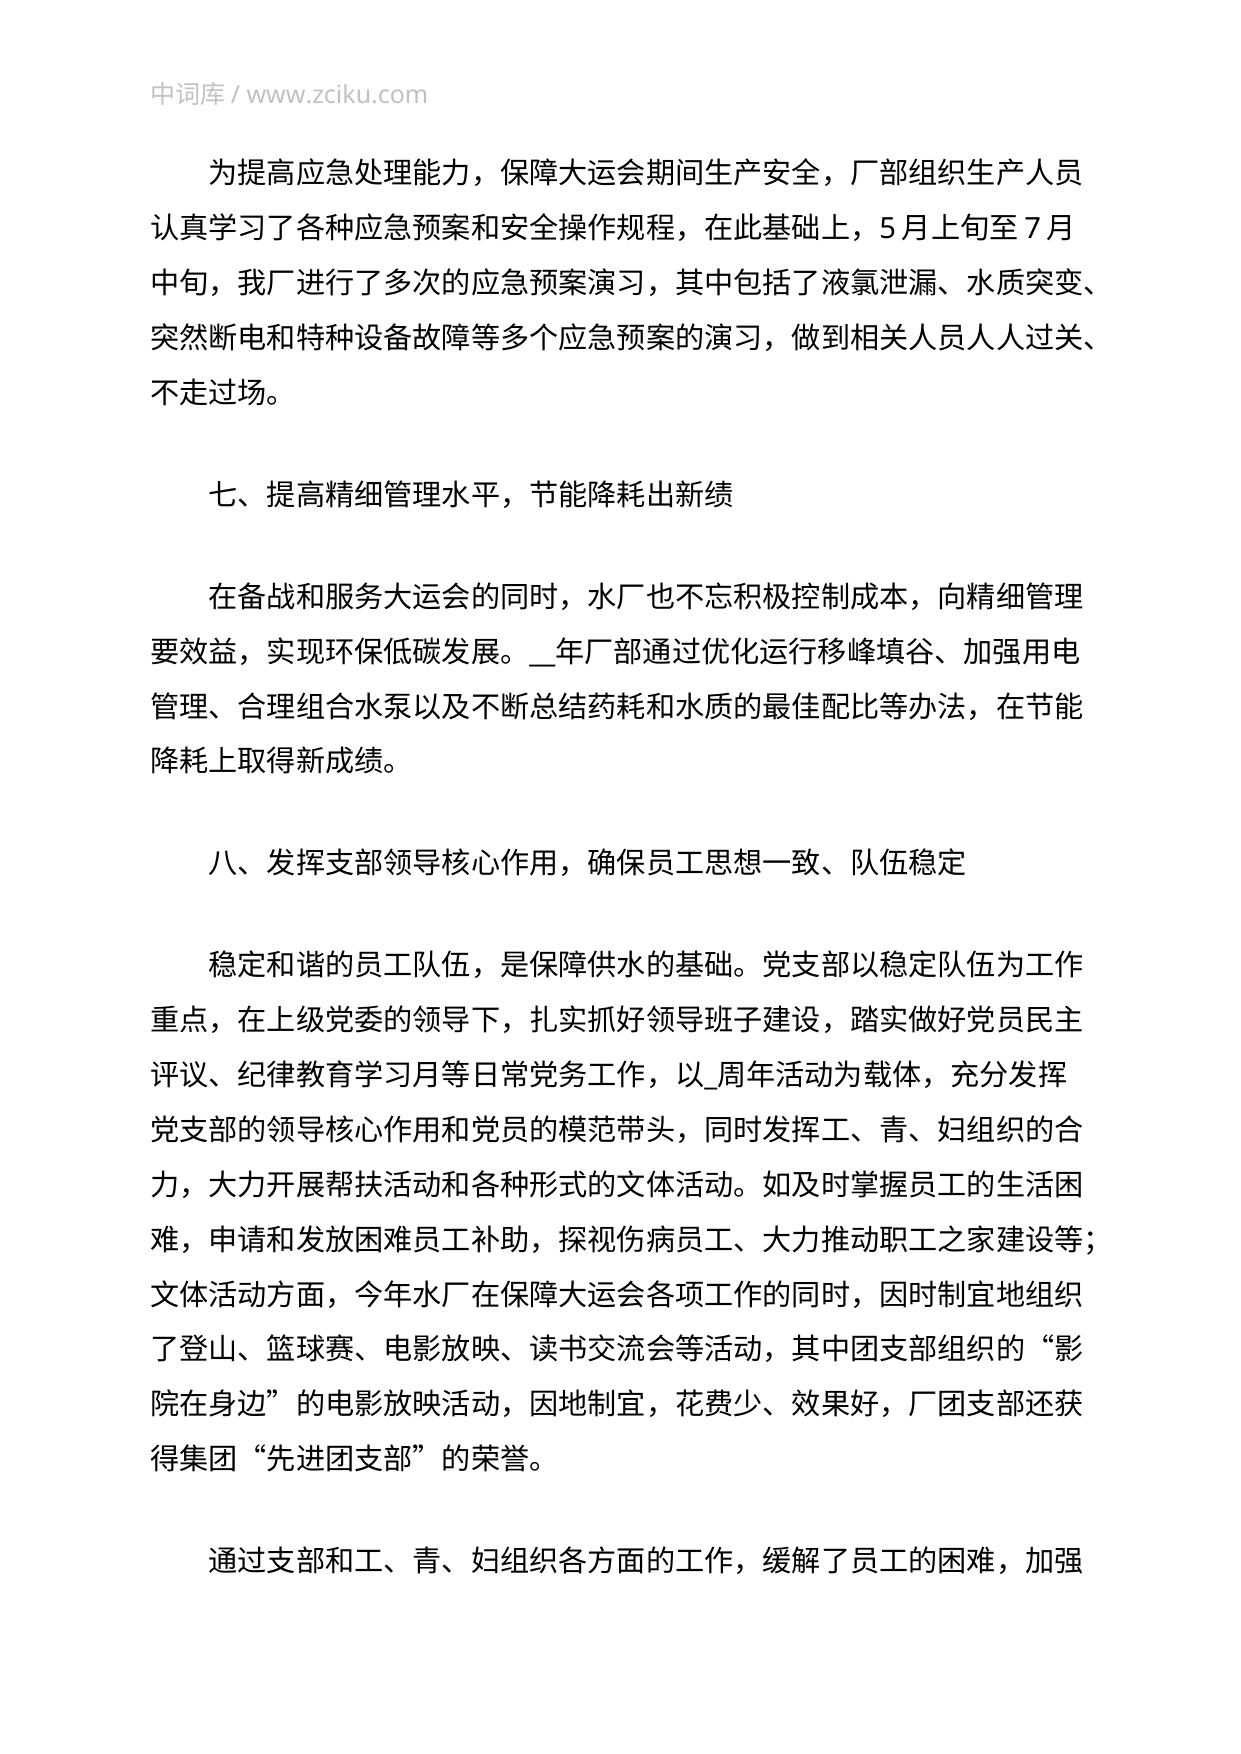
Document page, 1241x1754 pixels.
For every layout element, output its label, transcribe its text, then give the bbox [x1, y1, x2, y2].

text 为提高应急处理能力，保障大运会期间生产安全，厂部组织生产人员认真学习了各种应急预案和安全操作规程，在此基础上，5月上旬至7月中旬，我厂进行了多次的应急预案演习，其中包括了液氯泄漏、水质突变、突然断电和特种设备故障等多个应急预案的演习，做到相关人员人人过关、不走过场。 [150, 150, 1090, 412]
text 稳定和谐的员工队伍，是保障供水的基础。党支部以稳定队伍为工作重点，在上级党委的领导下，扎实抓好领导班子建设，踏实做好党员民主评议、纪律教育学习月等日常党务工作，以_周年活动为载体，充分发挥党支部的领导核心作用和党员的模范带头，同时发挥工、青、妇组织的合力，大力开展帮扶活动和各种形式的文体活动。如及时掌握员工的生活困难，申请和发放困难员工补助，探视伤病员工、大力推动职工之家建设等；文体活动方面，今年水厂在保障大运会各项工作的同时，因时制宜地组织了登山、篮球赛、电影放映、读书交流会等活动，其中团支部组织的“影院在身边”的电影放映活动，因地制宜，花费少、效果好，厂团支部还获得集团“先进团支部”的荣誉。 [150, 942, 1090, 1478]
text 在备战和服务大运会的同时，水厂也不忘积极控制成本，向精细管理要效益，实现环保低碳发展。__年厂部通过优化运行移峰填谷、加强用电管理、合理组合水泵以及不断总结药耗和水质的最佳配比等办法，在节能降耗上取得新成绩。 [150, 573, 1090, 780]
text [150, 1537, 1090, 1580]
text 七、提高精细管理水平，节能降耗出新绩 [150, 471, 1090, 514]
text 八、发挥支部领导核心作用，确保员工思想一致、队伍稳定 [150, 840, 1090, 882]
